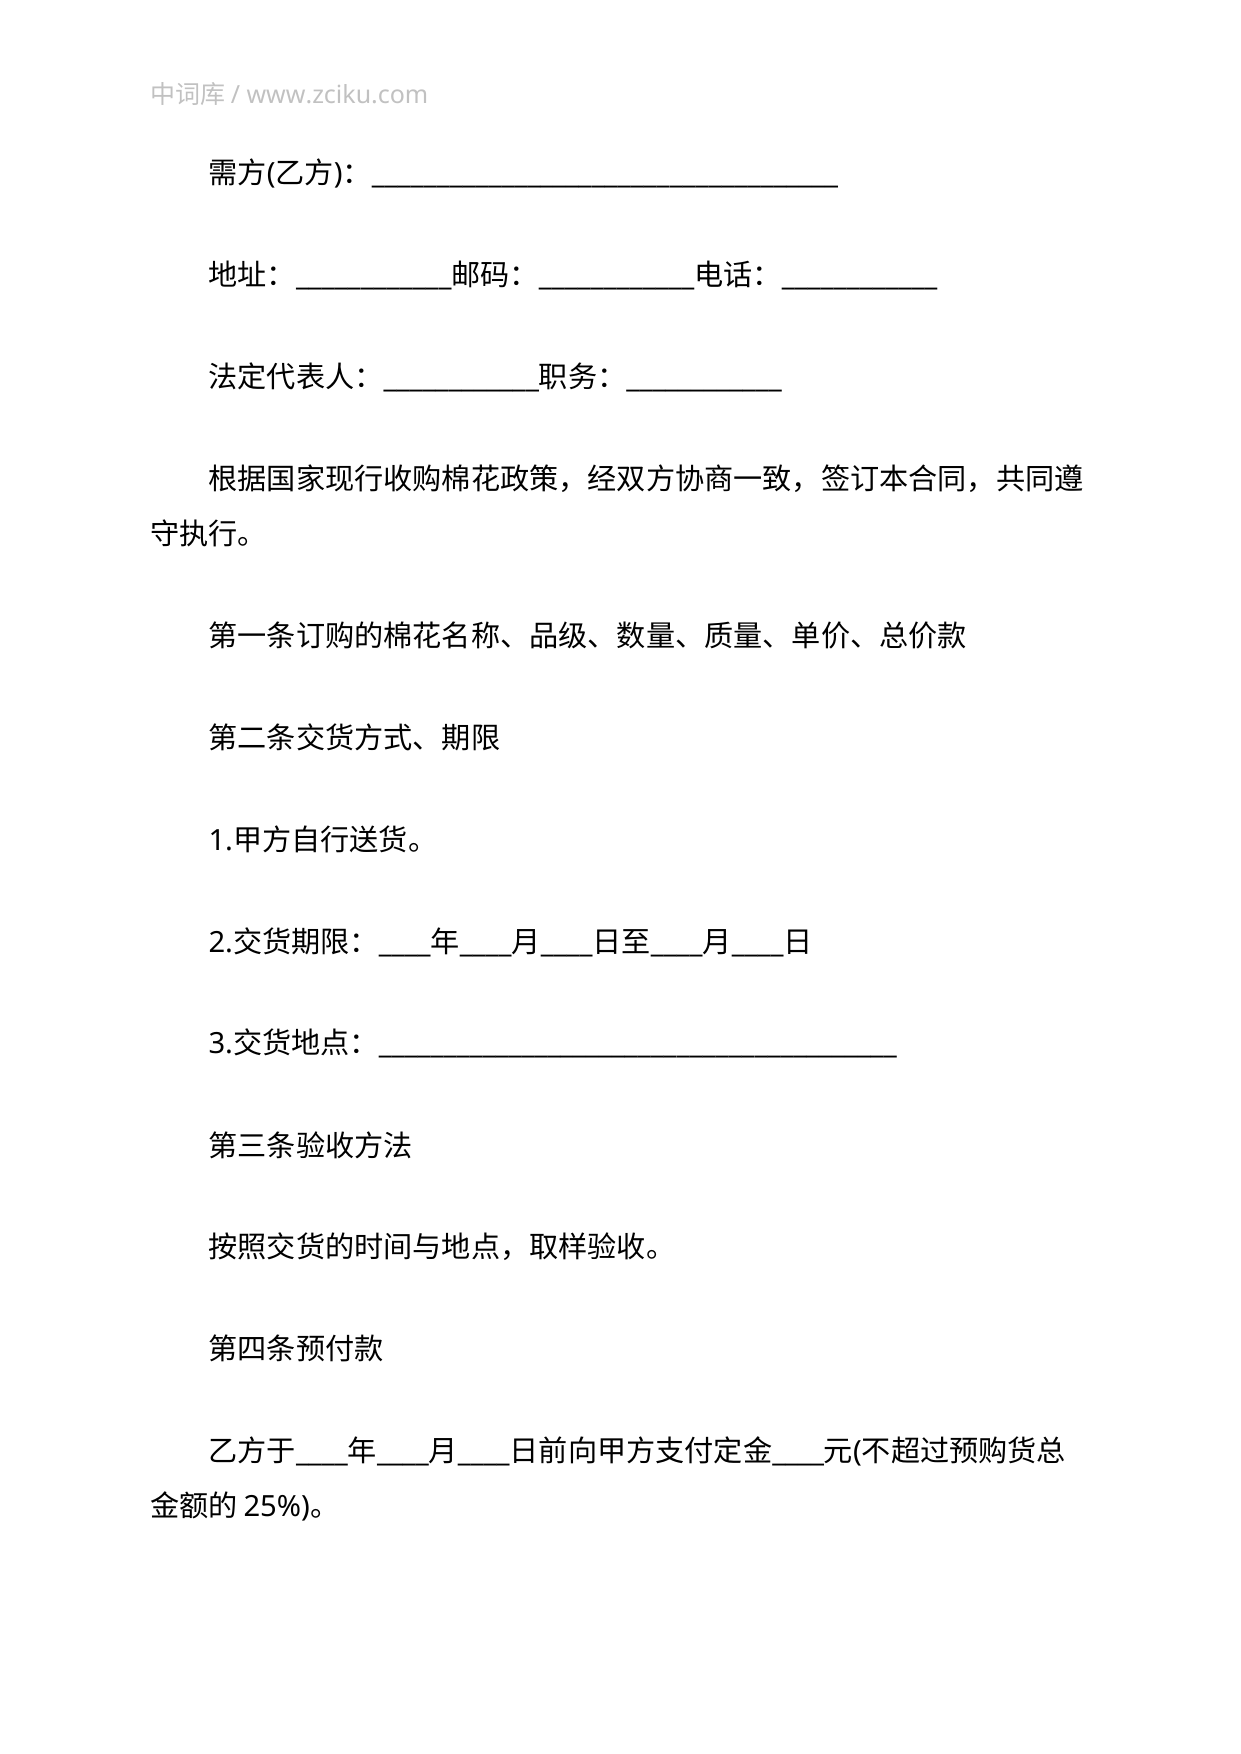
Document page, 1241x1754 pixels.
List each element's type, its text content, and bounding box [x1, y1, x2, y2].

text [150, 252, 1090, 294]
text 第四条预付款 [150, 1326, 1090, 1368]
text 第二条交货方式、期限 [150, 714, 1090, 757]
text 根据国家现行收购棉花政策，经双方协商一致，签订本合同，共同遵守执行。 [150, 456, 1090, 553]
text 第三条验收方法 [150, 1122, 1090, 1164]
text 3.交货地点：________________________________________ [150, 1020, 1090, 1062]
text 法定代表人：____________职务：____________ [150, 354, 1090, 396]
text 按照交货的时间与地点，取样验收。 [150, 1224, 1090, 1266]
text 第一条订购的棉花名称、品级、数量、质量、单价、总价款 [150, 613, 1090, 655]
text 需方(乙方)：____________________________________ [150, 150, 1090, 192]
text 乙方于____年____月____日前向甲方支付定金____元(不超过预购货总金额的25%)。 [150, 1427, 1090, 1525]
text 2.交货期限：____年____月____日至____月____日 [150, 918, 1090, 961]
text 1.甲方自行送货。 [150, 816, 1090, 858]
